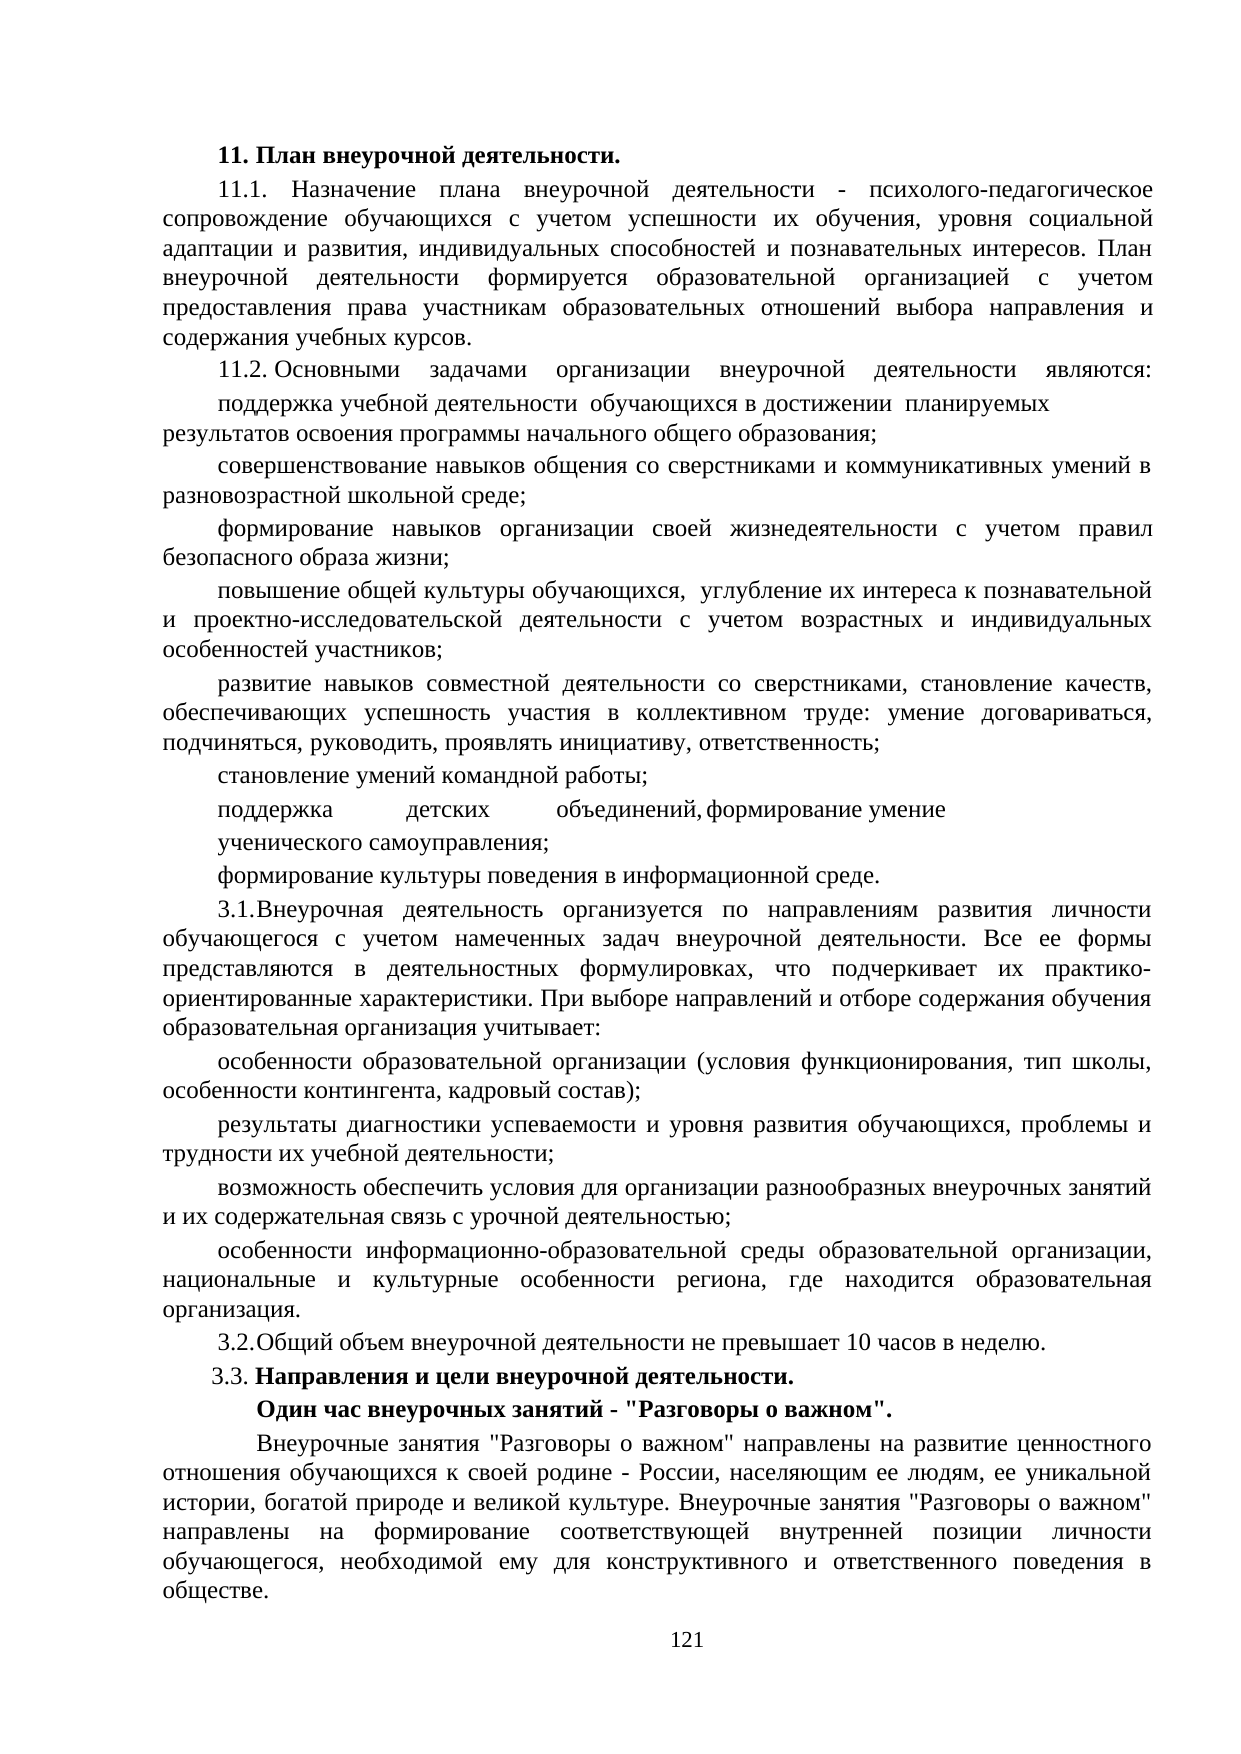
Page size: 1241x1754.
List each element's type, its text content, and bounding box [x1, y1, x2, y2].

text формирование культуры поведения в информационной среде. [162, 861, 1152, 889]
text 3.2. Общий объем внеурочной деятельности не превышает 10 часов в неделю. [162, 1327, 1152, 1356]
text поддержка детских объединений, формирование умение [162, 794, 1152, 822]
subtitle План внеурочной деятельности. [217, 141, 1223, 169]
text повышение общей культуры обучающихся, углубление их интереса к познавательной и проектно-исследовательской деятельности с учетом возрастных и индивидуальных особенностей участников; [162, 575, 1152, 663]
text совершенствование навыков общения со сверстниками и коммуникативных умений в разновозрастной школьной среде; [162, 450, 1152, 509]
list Основными задачами организации внеурочной деятельности являются: поддержка учебной деятельности обучающихся в достижении планируемых [218, 354, 1153, 416]
text Внеурочные занятия "Разговоры о важном" направлены на развитие ценностного отношения обучающихся к своей родине - России, населяющим ее людям, ее уникальной истории, богатой природе и великой культуре. Внеурочные занятия "Разговоры о важном" направлены на формирование соответствующей внутренней позиции личности обучающегося, необходимой ему для конструктивного и ответственного поведения в обществе. [162, 1428, 1152, 1604]
text развитие навыков совместной деятельности со сверстниками, становление качеств, обеспечивающих успешность участия в коллективном труде: умение договариваться, подчиняться, руководить, проявлять инициативу, ответственность; [162, 668, 1152, 756]
text особенности образовательной организации (условия функционирования, тип школы, особенности контингента, кадровый состав); [162, 1046, 1152, 1104]
text Один час внеурочных занятий - "Разговоры о важном". [67, 1394, 1152, 1423]
text особенности информационно-образовательной среды образовательной организации, национальные и культурные особенности региона, где находится образовательная организация. [162, 1235, 1152, 1323]
text становление умений командной работы; [162, 760, 1152, 789]
text возможность обеспечить условия для организации разнообразных внеурочных занятий и их содержательная связь с урочной деятельностью; [162, 1172, 1152, 1230]
list Назначение плана внеурочной деятельности - психолого-педагогическое сопровождение обучающихся с учетом успешности их обучения, уровня социальной адаптации и развития, индивидуальных способностей и познавательных интересов. План внеурочной деятельности формируется образовательной организацией с учетом предоставления права участникам образовательных отношений выбора направления и содержания учебных курсов. [162, 174, 1153, 350]
text результатов освоения программы начального общего образования; [162, 421, 1223, 446]
text формирование навыков организации своей жизнедеятельности с учетом правил безопасного образа жизни; [162, 513, 1153, 571]
text ученического самоуправления; [162, 827, 1152, 856]
text 3.3. Направления и цели внеурочной деятельности. [67, 1361, 1152, 1389]
text результаты диагностики успеваемости и уровня развития обучающихся, проблемы и трудности их учебной деятельности; [162, 1109, 1152, 1167]
text 3.1. Внеурочная деятельность организуется по направлениям развития личности обучающегося с учетом намеченных задач внеурочной деятельности. Все ее формы представляются в деятельностных формулировках, что подчеркивает их практико-ориентированные характеристики. При выборе направлений и отборе содержания обучения образовательная организация учитывает: [162, 894, 1152, 1041]
